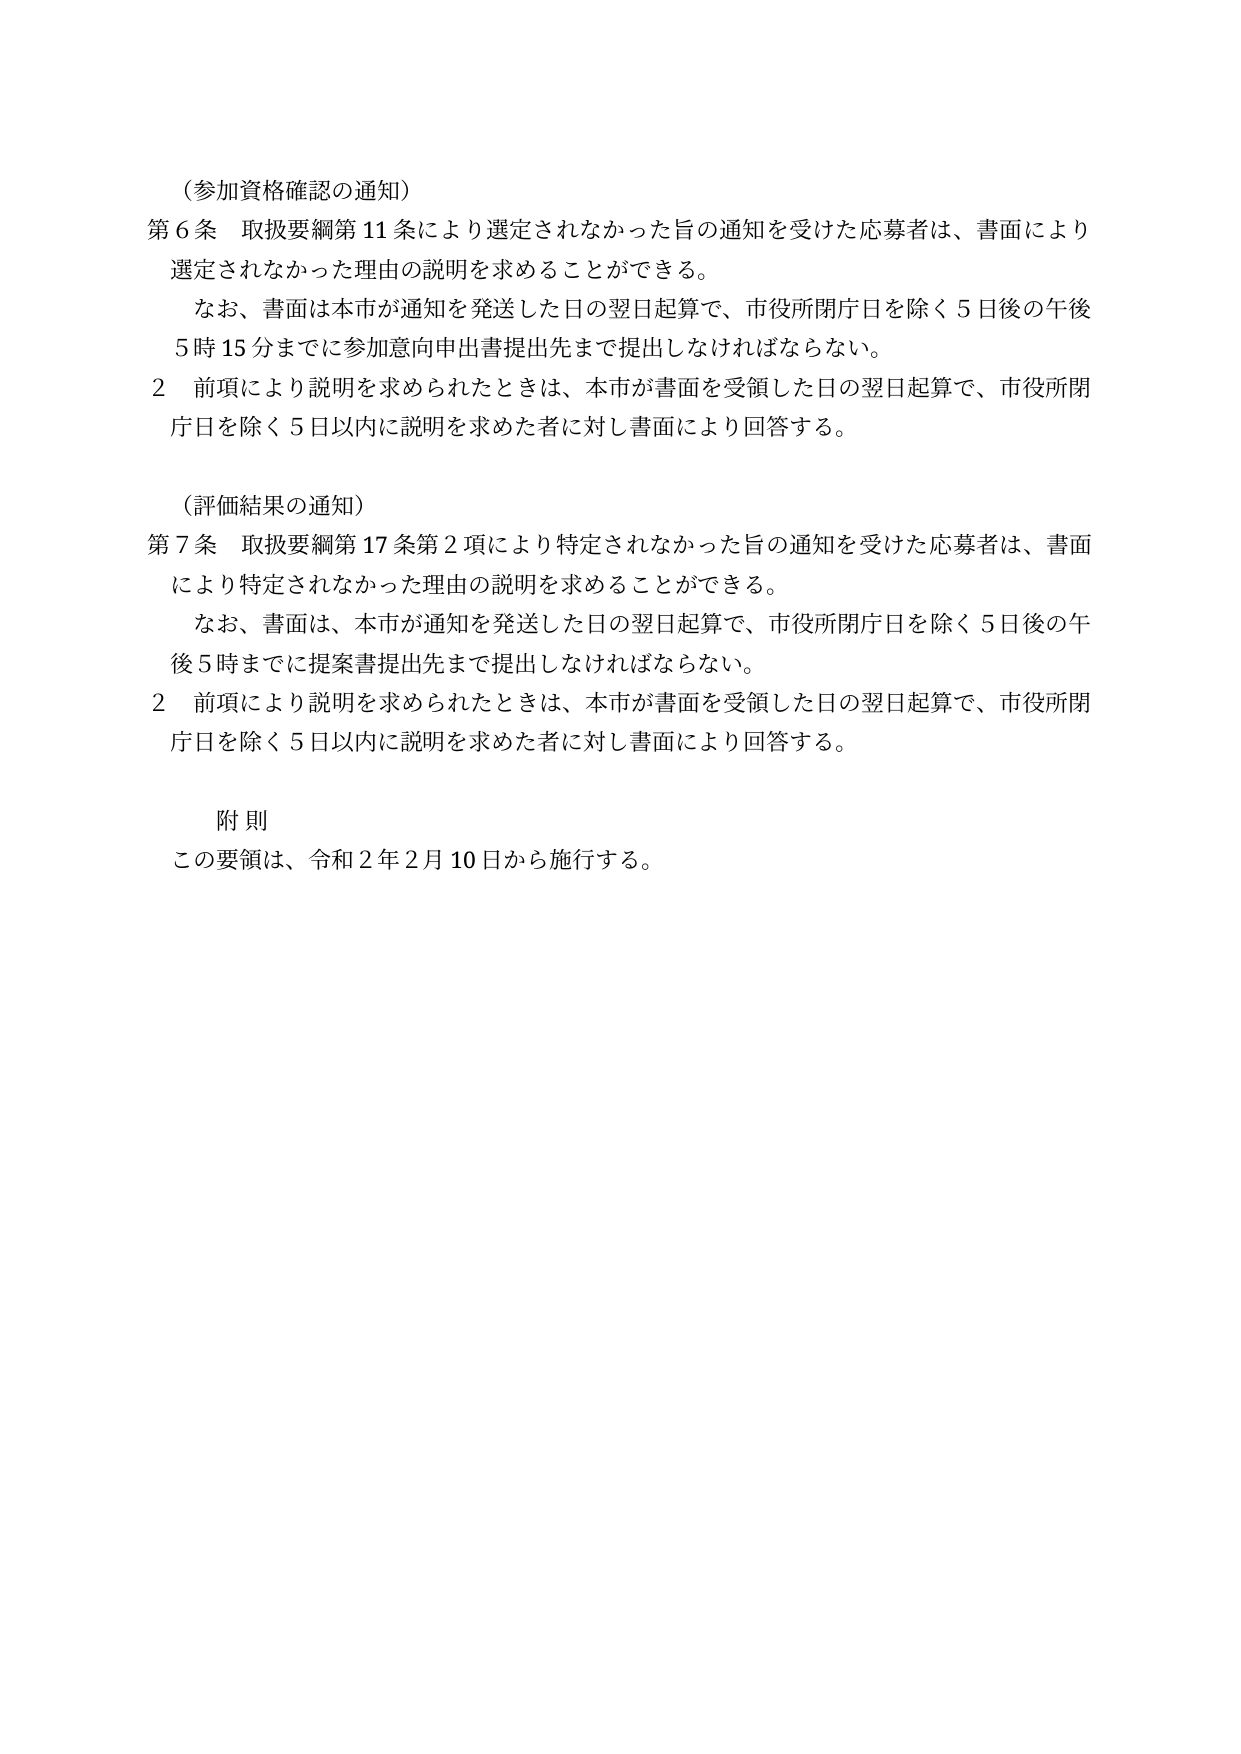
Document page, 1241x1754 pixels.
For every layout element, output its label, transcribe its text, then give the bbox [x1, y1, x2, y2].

text （評価結果の通知） [171, 485, 1092, 524]
text この要領は、令和２年２月10日から施行する。 [171, 839, 1092, 879]
text なお、書面は、本市が通知を発送した日の翌日起算で、市役所閉庁日を除く５日後の午後５時までに提案書提出先まで提出しなければならない。 [171, 603, 1092, 682]
text 附 則 [171, 800, 1092, 839]
text （参加資格確認の通知） [171, 170, 1092, 209]
text 第６条 取扱要綱第11条により選定されなかった旨の通知を受けた応募者は、書面により選定されなかった理由の説明を求めることができる。 [148, 209, 1092, 288]
text ２ 前項により説明を求められたときは、本市が書面を受領した日の翌日起算で、市役所閉庁日を除く５日以内に説明を求めた者に対し書面により回答する。 [148, 367, 1092, 446]
text 第７条 取扱要綱第17条第２項により特定されなかった旨の通知を受けた応募者は、書面により特定されなかった理由の説明を求めることができる。 [148, 524, 1092, 603]
text ２ 前項により説明を求められたときは、本市が書面を受領した日の翌日起算で、市役所閉庁日を除く５日以内に説明を求めた者に対し書面により回答する。 [148, 682, 1092, 761]
text なお、書面は本市が通知を発送した日の翌日起算で、市役所閉庁日を除く５日後の午後５時15分までに参加意向申出書提出先まで提出しなければならない。 [171, 288, 1092, 367]
